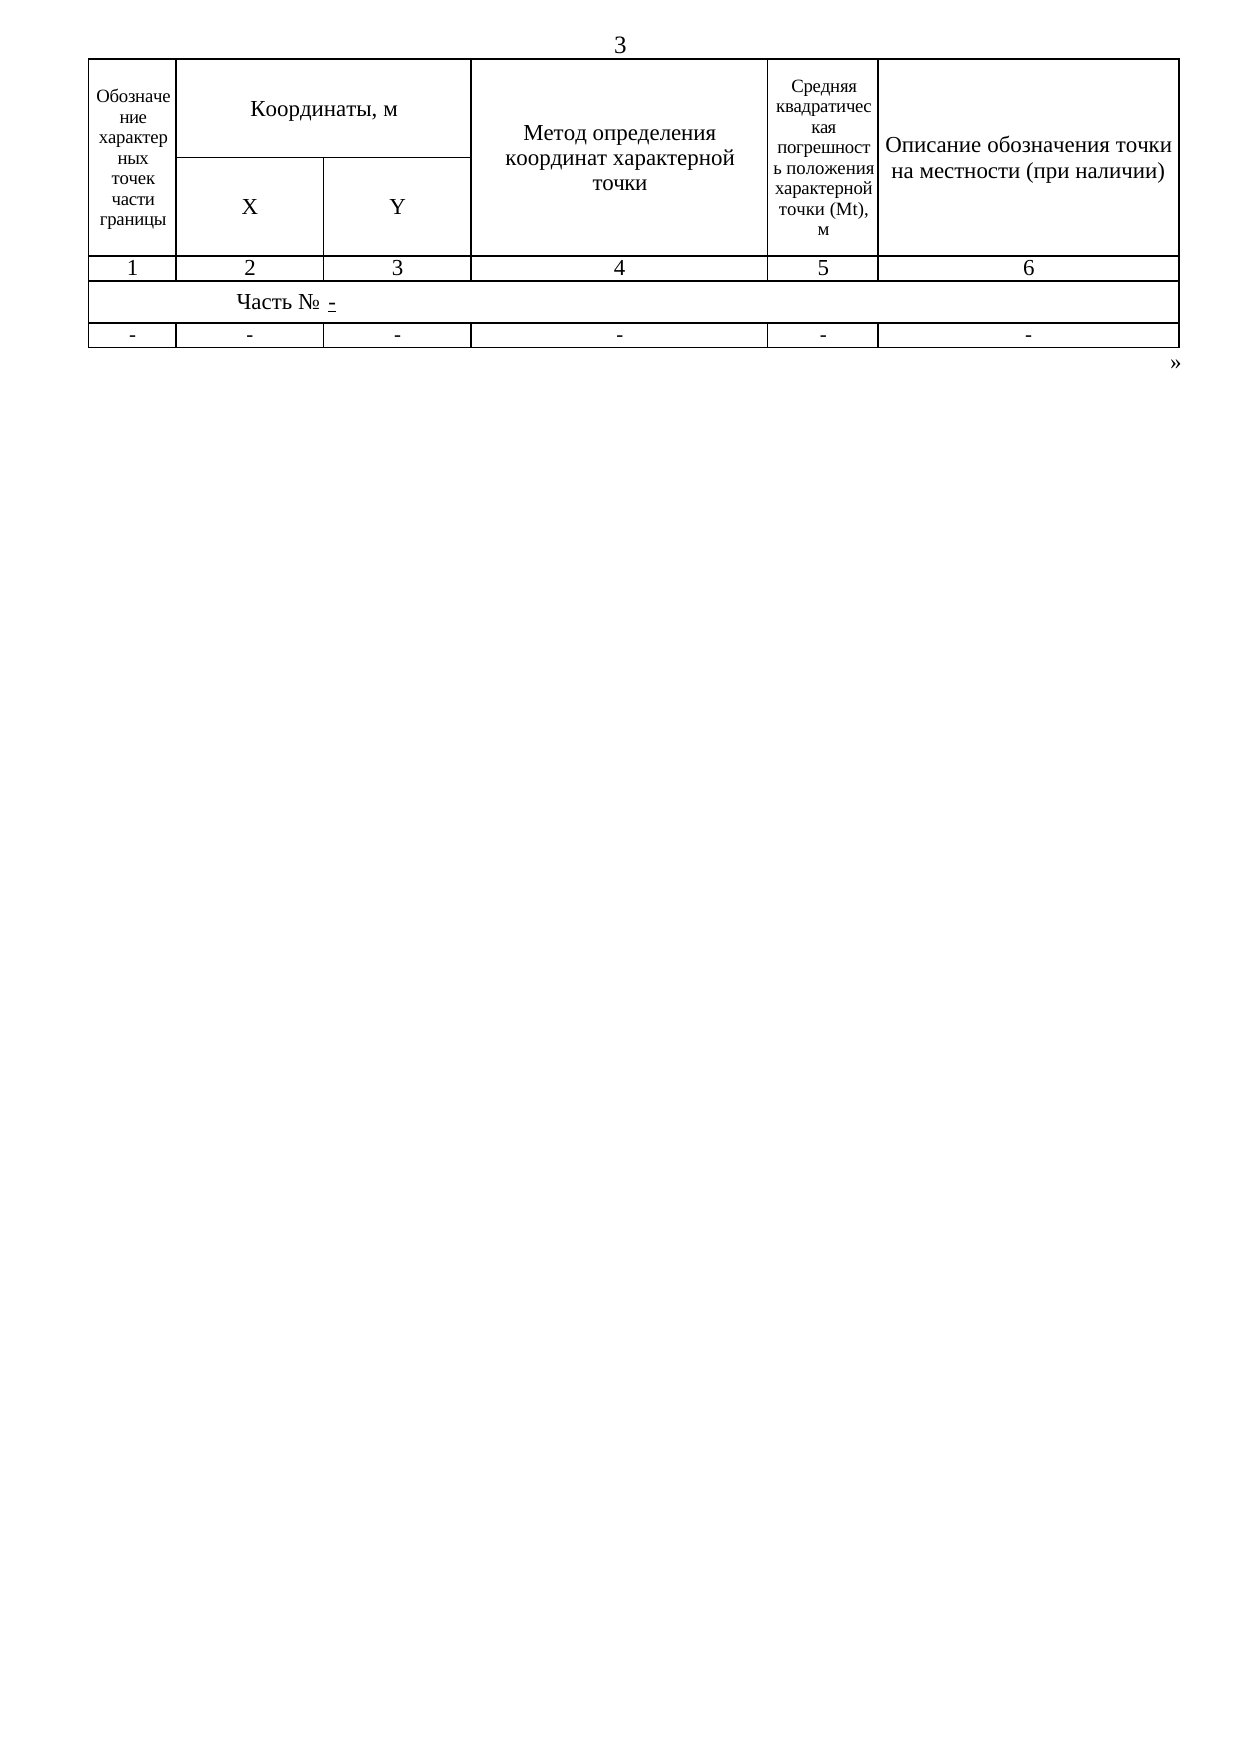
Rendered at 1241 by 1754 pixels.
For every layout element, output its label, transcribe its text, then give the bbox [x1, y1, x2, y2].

table_cell Y [324, 158, 470, 255]
table_cell - [177, 324, 323, 347]
table_cell - [768, 324, 877, 347]
table_cell X [177, 158, 323, 255]
table_cell 2 [177, 257, 323, 280]
table_cell Средняя квадратичес кая погрешност ь положения характерной точки (Мt), м [768, 60, 877, 255]
table_cell 6 [879, 257, 1178, 280]
table_cell 1 [89, 257, 175, 280]
text » [74, 348, 1181, 375]
table_cell Метод определения координат характерной точки [472, 60, 767, 255]
table_cell - [324, 324, 470, 347]
table_cell Координаты, м [177, 60, 470, 157]
table_cell 5 [768, 257, 877, 280]
table_cell - [879, 324, 1178, 347]
table_cell - [89, 324, 175, 347]
table_cell - [472, 324, 767, 347]
table_cell Часть № - [89, 282, 1178, 322]
table_cell Обозначе ние характер ных точек части границы [89, 60, 175, 255]
table_cell Описание обозначения точки на местности (при наличии) [879, 60, 1178, 255]
table_cell 3 [324, 257, 470, 280]
table_cell 4 [472, 257, 767, 280]
